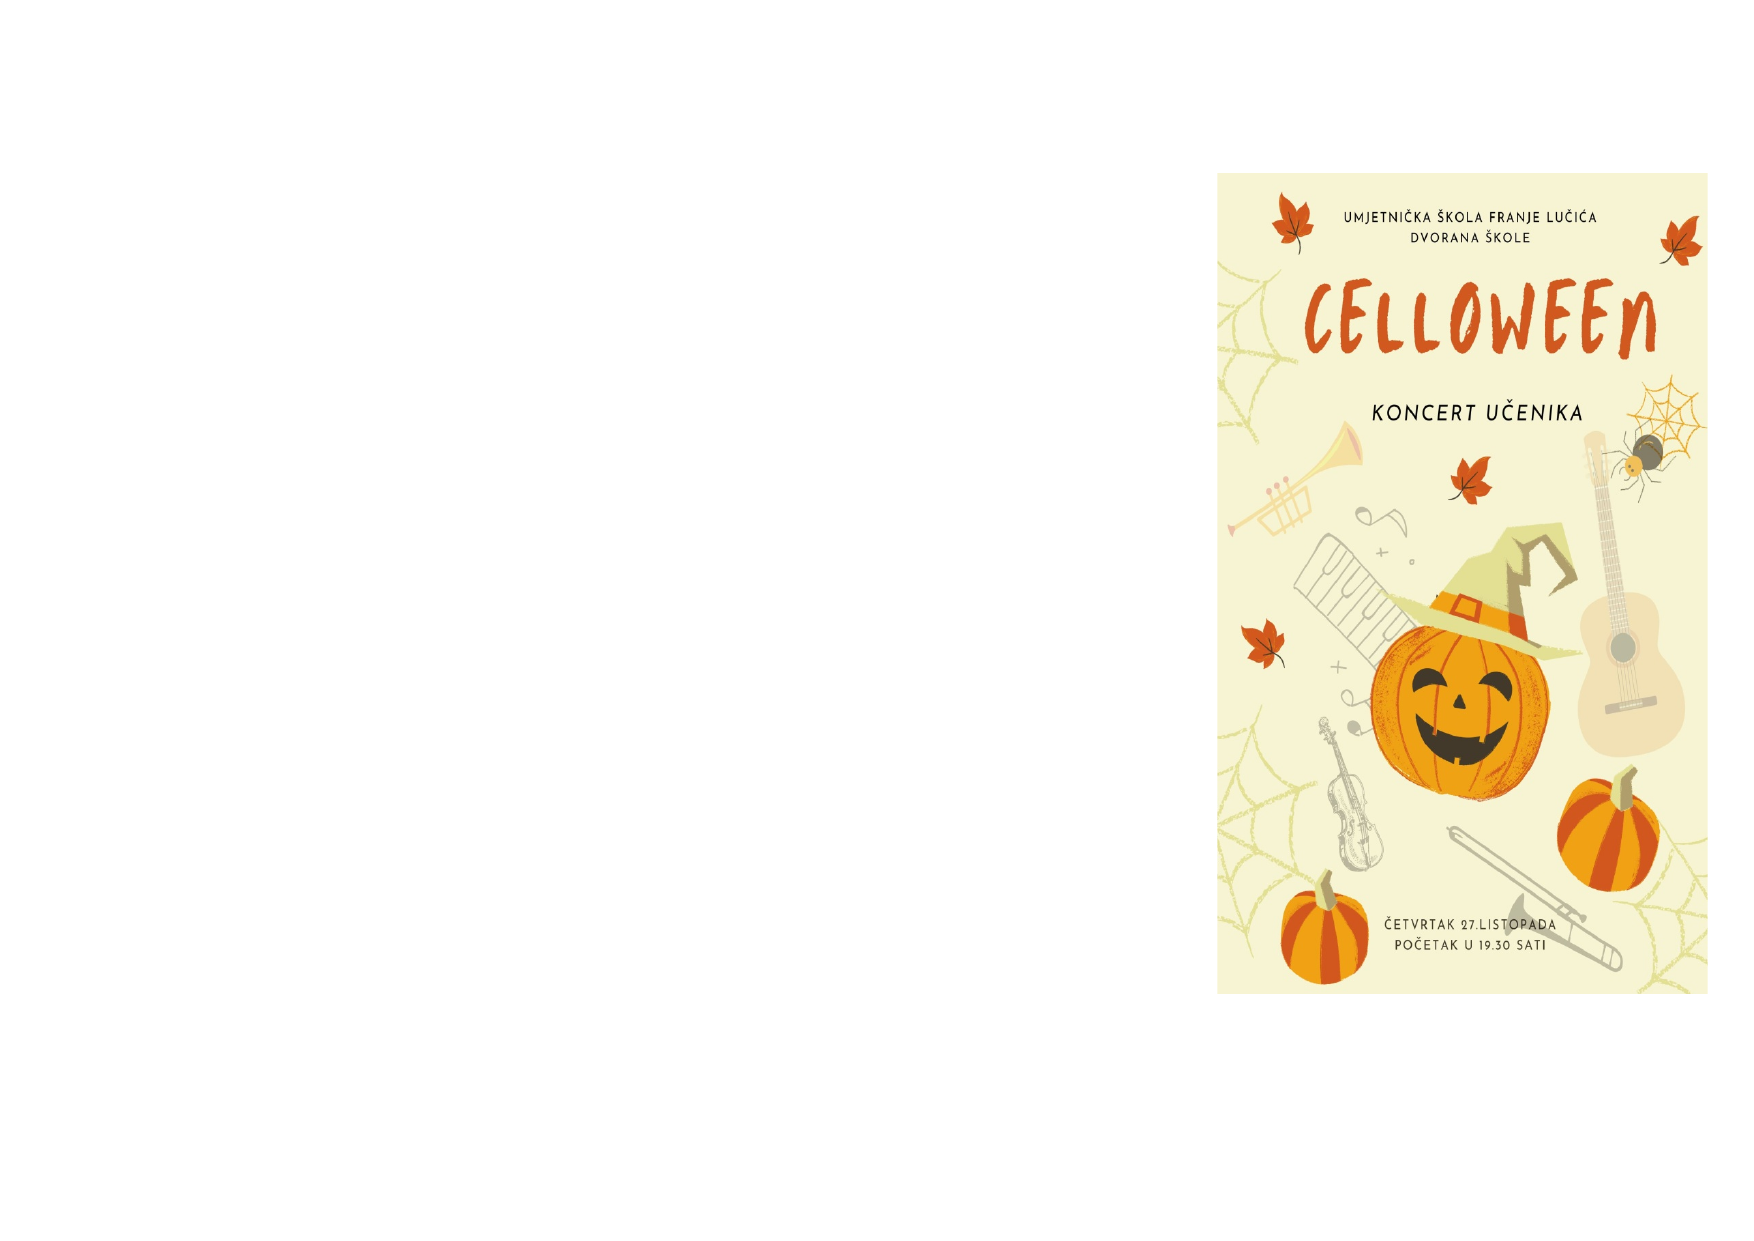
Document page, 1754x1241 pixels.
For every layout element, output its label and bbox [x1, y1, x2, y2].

picture [1217, 173, 1708, 994]
